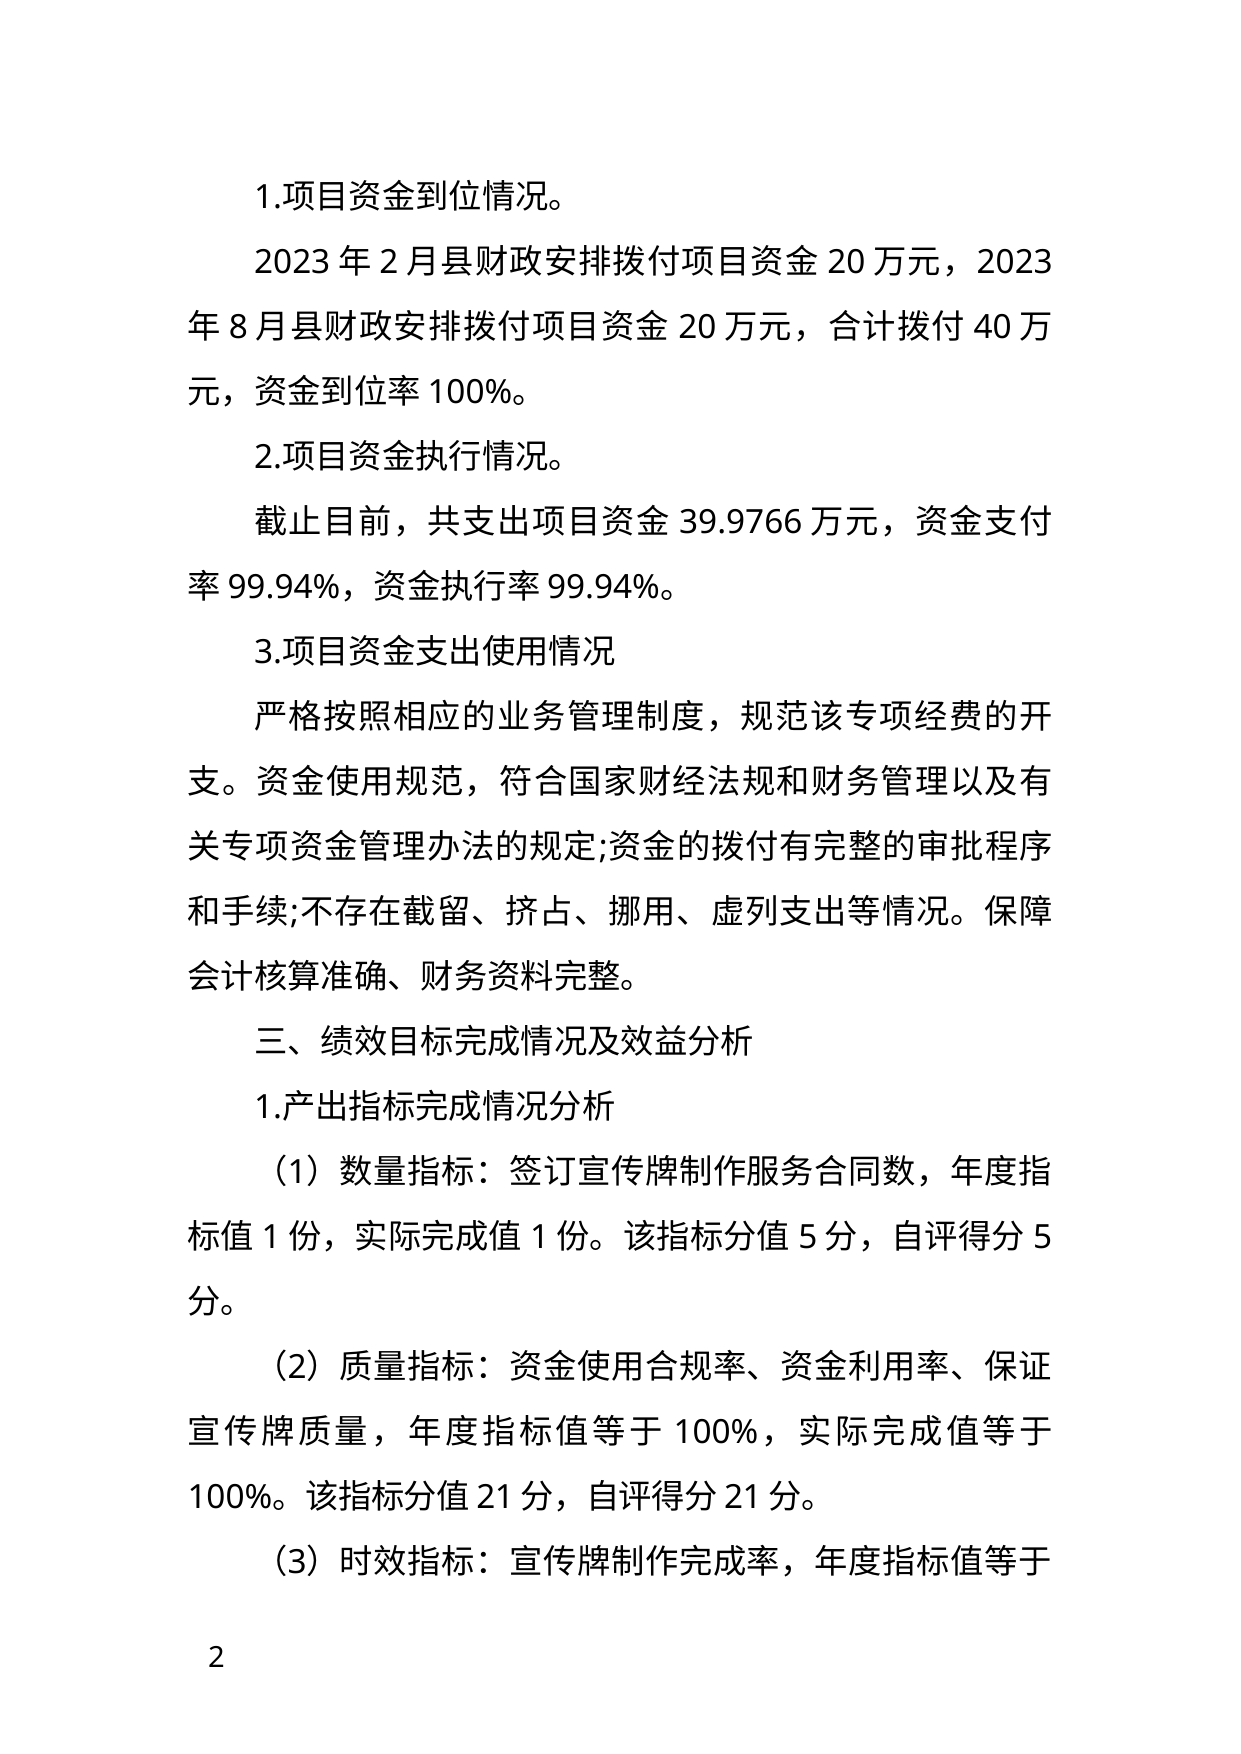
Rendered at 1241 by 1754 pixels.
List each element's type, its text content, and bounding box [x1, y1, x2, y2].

list 3.项目资金支出使用情况 [187, 617, 1053, 682]
list 严格按照相应的业务管理制度，规范该专项经费的开支。资金使用规范，符合国家财经法规和财务管理以及有关专项资金管理办法的规定;资金的拨付有完整的审批程序和手续;不存在截留、挤占、挪用、虚列支出等情况。保障会计核算准确、财务资料完整。 [187, 682, 1053, 1007]
list 2023年2月县财政安排拨付项目资金20万元，2023年8月县财政安排拨付项目资金20万元，合计拨付40万元，资金到位率100%。 [187, 227, 1053, 422]
list 1.产出指标完成情况分析 [187, 1072, 1053, 1137]
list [187, 1527, 1053, 1592]
text 三、绩效目标完成情况及效益分析 [187, 1007, 1053, 1072]
list 数量指标：签订宣传牌制作服务合同数，年度指标值1份，实际完成值1份。该指标分值5分，自评得分5分。 [187, 1137, 1053, 1332]
list 截止目前，共支出项目资金39.9766万元，资金支付率99.94%，资金执行率99.94%。 [187, 487, 1053, 617]
list 1.项目资金到位情况。 [187, 162, 1053, 227]
list 质量指标：资金使用合规率、资金利用率、保证宣传牌质量，年度指标值等于100%，实际完成值等于100%。该指标分值21分，自评得分21分。 [187, 1332, 1053, 1527]
list 2.项目资金执行情况。 [187, 422, 1053, 487]
